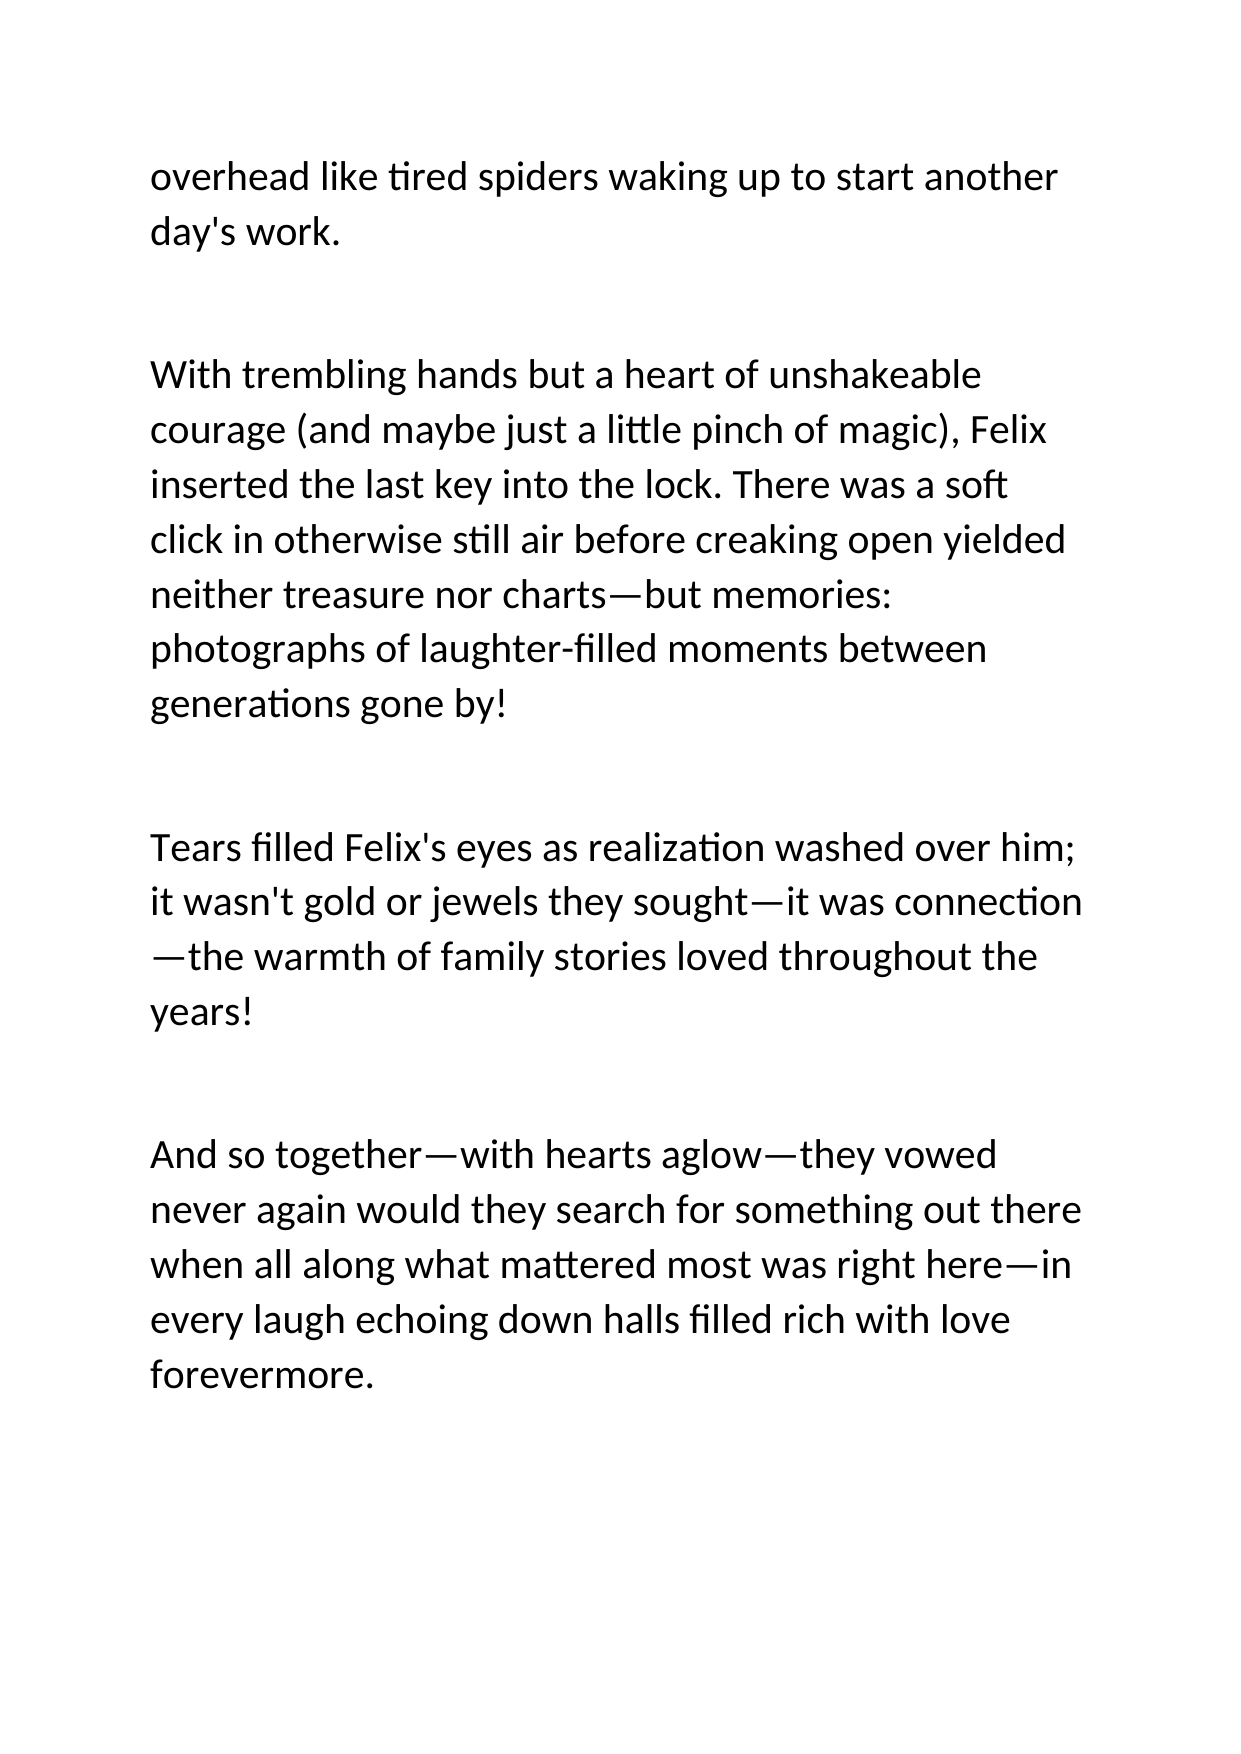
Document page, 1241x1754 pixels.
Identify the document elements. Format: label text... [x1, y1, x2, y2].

text Tears filled Felix's eyes as realization washed over him; it wasn't gold or jewels they sought—it was connection—the warmth of family stories loved throughout the years! [150, 821, 1090, 1036]
text With trembling hands but a heart of unshakeable courage (and maybe just a little pinch of magic), Felix inserted the last key into the lock. There was a soft click in otherwise still air before creaking open yielded neither treasure nor charts—but memories: photographs of laughter-filled moments between generations gone by! [150, 348, 1090, 728]
text And so together—with hearts aglow—they vowed never again would they search for something out there when all along what mattered most was right here—in every laugh echoing down halls filled rich with love forevermore. [150, 1128, 1090, 1399]
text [150, 150, 1090, 256]
